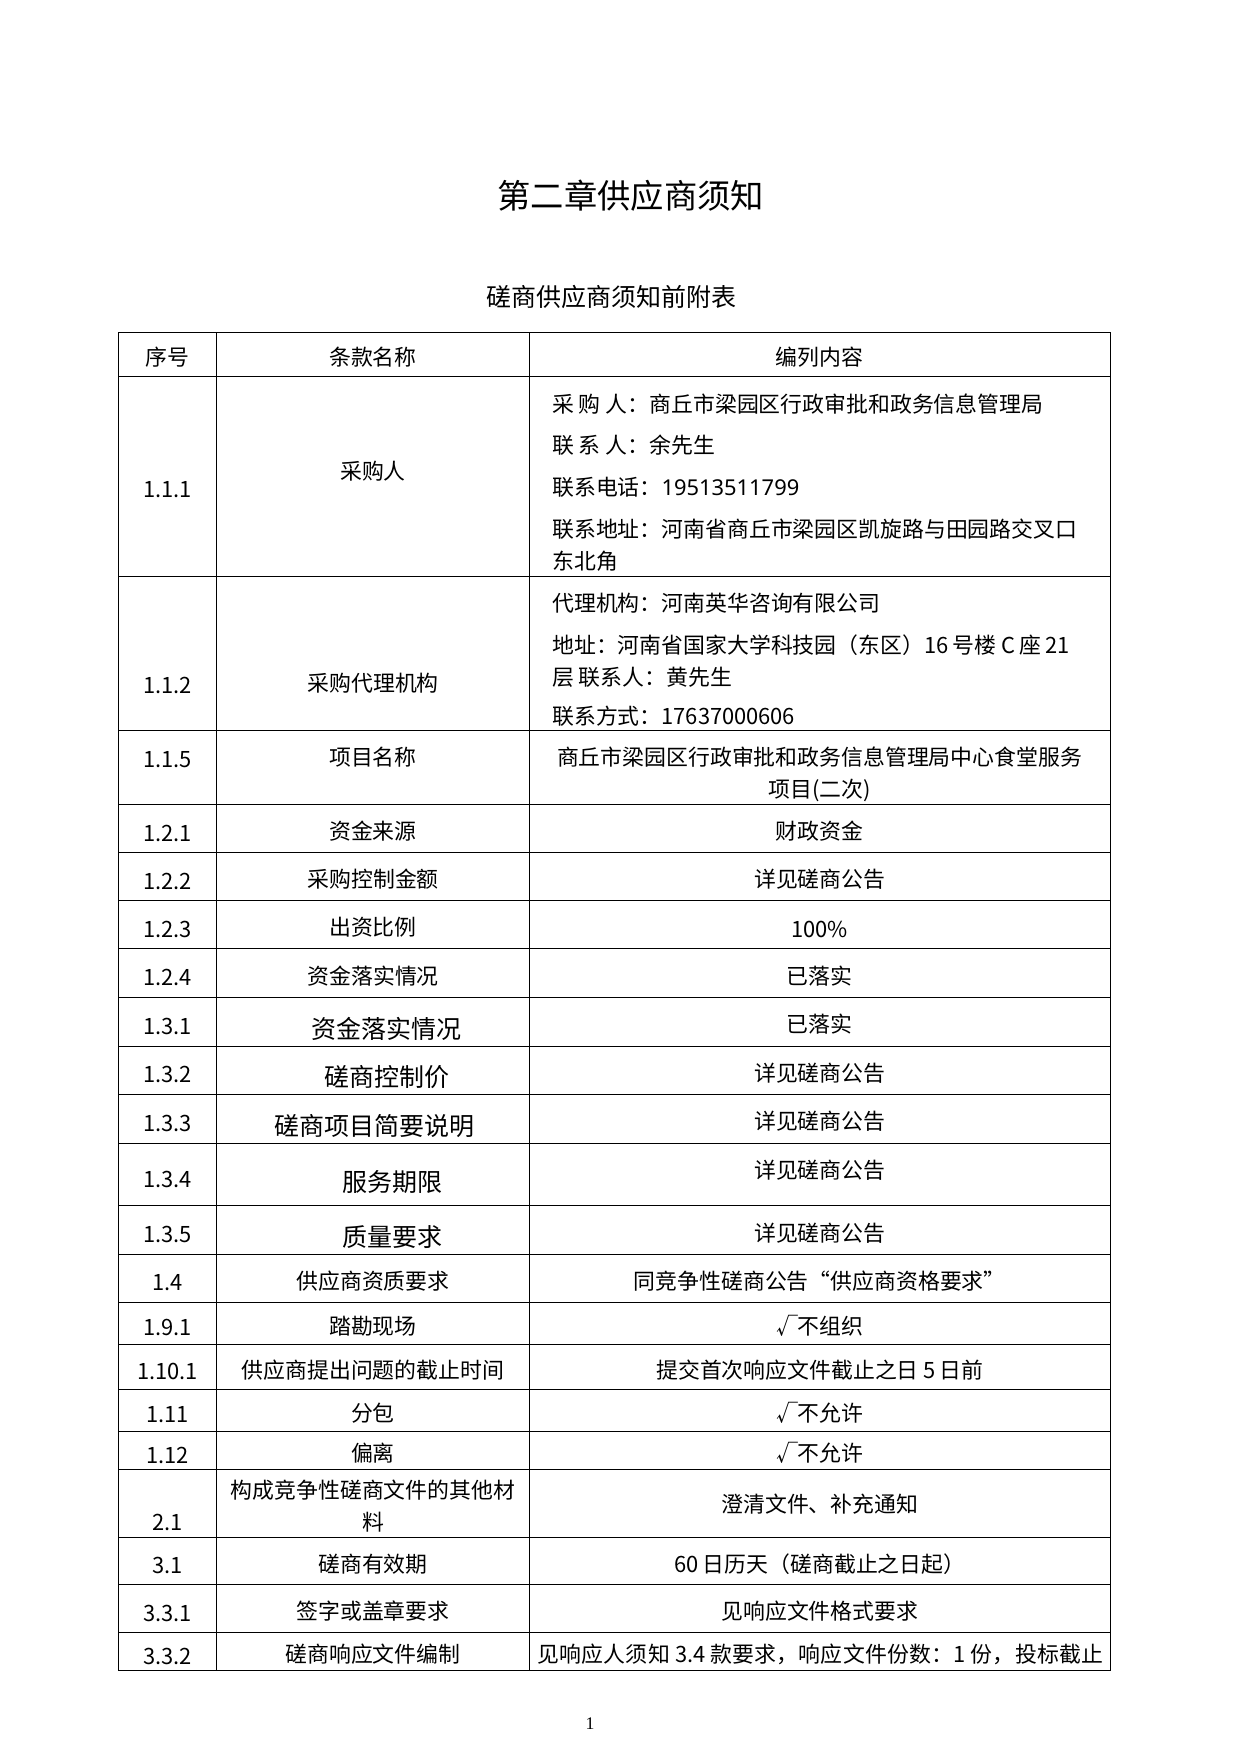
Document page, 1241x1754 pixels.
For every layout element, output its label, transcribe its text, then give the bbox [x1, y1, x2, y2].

table_cell 1.1.5 [119, 731, 216, 803]
table_cell 采 购 人：商丘市梁园区行政审批和政务信息管理局 联 系 人：余先生 联系电话：19513511799 联系地址：河南省商丘市梁园区凯旋路与田园路交叉口东北角 [530, 377, 1110, 576]
table_cell 磋商响应文件编制 [217, 1633, 529, 1670]
table_cell 详见磋商公告 [530, 1206, 1110, 1254]
table_cell 1.3.2 [119, 1047, 216, 1094]
table_cell 1.2.4 [119, 949, 216, 997]
table_cell 详见磋商公告 [530, 1047, 1110, 1094]
table_cell 3.3.1 [119, 1585, 216, 1632]
table_header 条款名称 [217, 333, 529, 376]
table_cell 偏离 [217, 1432, 529, 1469]
table_cell 提交首次响应文件截止之日5日前 [530, 1345, 1110, 1389]
table_header 编列内容 [530, 333, 1110, 376]
table_cell 1.1.1 [119, 377, 216, 576]
table_cell 已落实 [530, 998, 1110, 1046]
table_cell 60日历天（磋商截止之日起） [530, 1538, 1110, 1583]
table_cell √不允许 [530, 1390, 1110, 1431]
table_cell 磋商有效期 [217, 1538, 529, 1583]
table_cell 1.4 [119, 1255, 216, 1301]
subtitle 第二章供应商须知 [106, 170, 1155, 218]
table_cell 资金来源 [217, 805, 529, 852]
table_cell 详见磋商公告 [530, 1144, 1110, 1205]
table_cell 100% [530, 901, 1110, 948]
table_cell 1.3.4 [119, 1144, 216, 1205]
table_cell 详见磋商公告 [530, 1095, 1110, 1143]
table_cell 采购控制金额 [217, 853, 529, 900]
table_cell 质量要求 [217, 1206, 529, 1254]
table_cell 见响应人须知 3.4 款要求，响应文件份数：1份，投标截止 [530, 1633, 1110, 1670]
table_cell 见响应文件格式要求 [530, 1585, 1110, 1632]
table_cell 详见磋商公告 [530, 853, 1110, 900]
table_cell 供应商提出问题的截止时间 [217, 1345, 529, 1389]
table_cell 构成竞争性磋商文件的其他材料 [217, 1470, 529, 1537]
table_cell 同竞争性磋商公告“供应商资格要求” [530, 1255, 1110, 1301]
table_header 序号 [119, 333, 216, 376]
table_cell 1.3.5 [119, 1206, 216, 1254]
table_cell 踏勘现场 [217, 1303, 529, 1344]
table_cell 1.1.2 [119, 577, 216, 729]
table_cell 出资比例 [217, 901, 529, 948]
table_cell 1.3.3 [119, 1095, 216, 1143]
table_cell 采购人 [217, 377, 529, 576]
table_cell 已落实 [530, 949, 1110, 997]
table_cell 3.3.2 [119, 1633, 216, 1670]
table_cell √不组织 [530, 1303, 1110, 1344]
table_cell 1.9.1 [119, 1303, 216, 1344]
table_cell 商丘市梁园区行政审批和政务信息管理局中心食堂服务项目(二次) [530, 731, 1110, 803]
table_cell 项目名称 [217, 731, 529, 803]
table_cell √不允许 [530, 1432, 1110, 1469]
table_cell 磋商控制价 [217, 1047, 529, 1094]
table_cell 资金落实情况 [217, 949, 529, 997]
table_cell 资金落实情况 [217, 998, 529, 1046]
table_cell 财政资金 [530, 805, 1110, 852]
table_cell 签字或盖章要求 [217, 1585, 529, 1632]
table_cell 分包 [217, 1390, 529, 1431]
text 磋商供应商须知前附表 [487, 277, 1155, 314]
table_cell 2.1 [119, 1470, 216, 1537]
table_cell 1.2.1 [119, 805, 216, 852]
table_cell 澄清文件、补充通知 [530, 1470, 1110, 1537]
table_cell 服务期限 [217, 1144, 529, 1205]
table_cell 1.2.3 [119, 901, 216, 948]
table_cell 磋商项目简要说明 [217, 1095, 529, 1143]
table_cell 1.2.2 [119, 853, 216, 900]
table_cell 1.10.1 [119, 1345, 216, 1389]
table_cell 代理机构：河南英华咨询有限公司 地址：河南省国家大学科技园（东区）16号楼C座21层 联系人：黄先生 联系方式：17637000606 [530, 577, 1110, 729]
table_cell 供应商资质要求 [217, 1255, 529, 1301]
table_cell 1.3.1 [119, 998, 216, 1046]
table_cell 1.11 [119, 1390, 216, 1431]
table_cell 1.12 [119, 1432, 216, 1469]
table_cell 3.1 [119, 1538, 216, 1583]
table_cell 采购代理机构 [217, 577, 529, 729]
